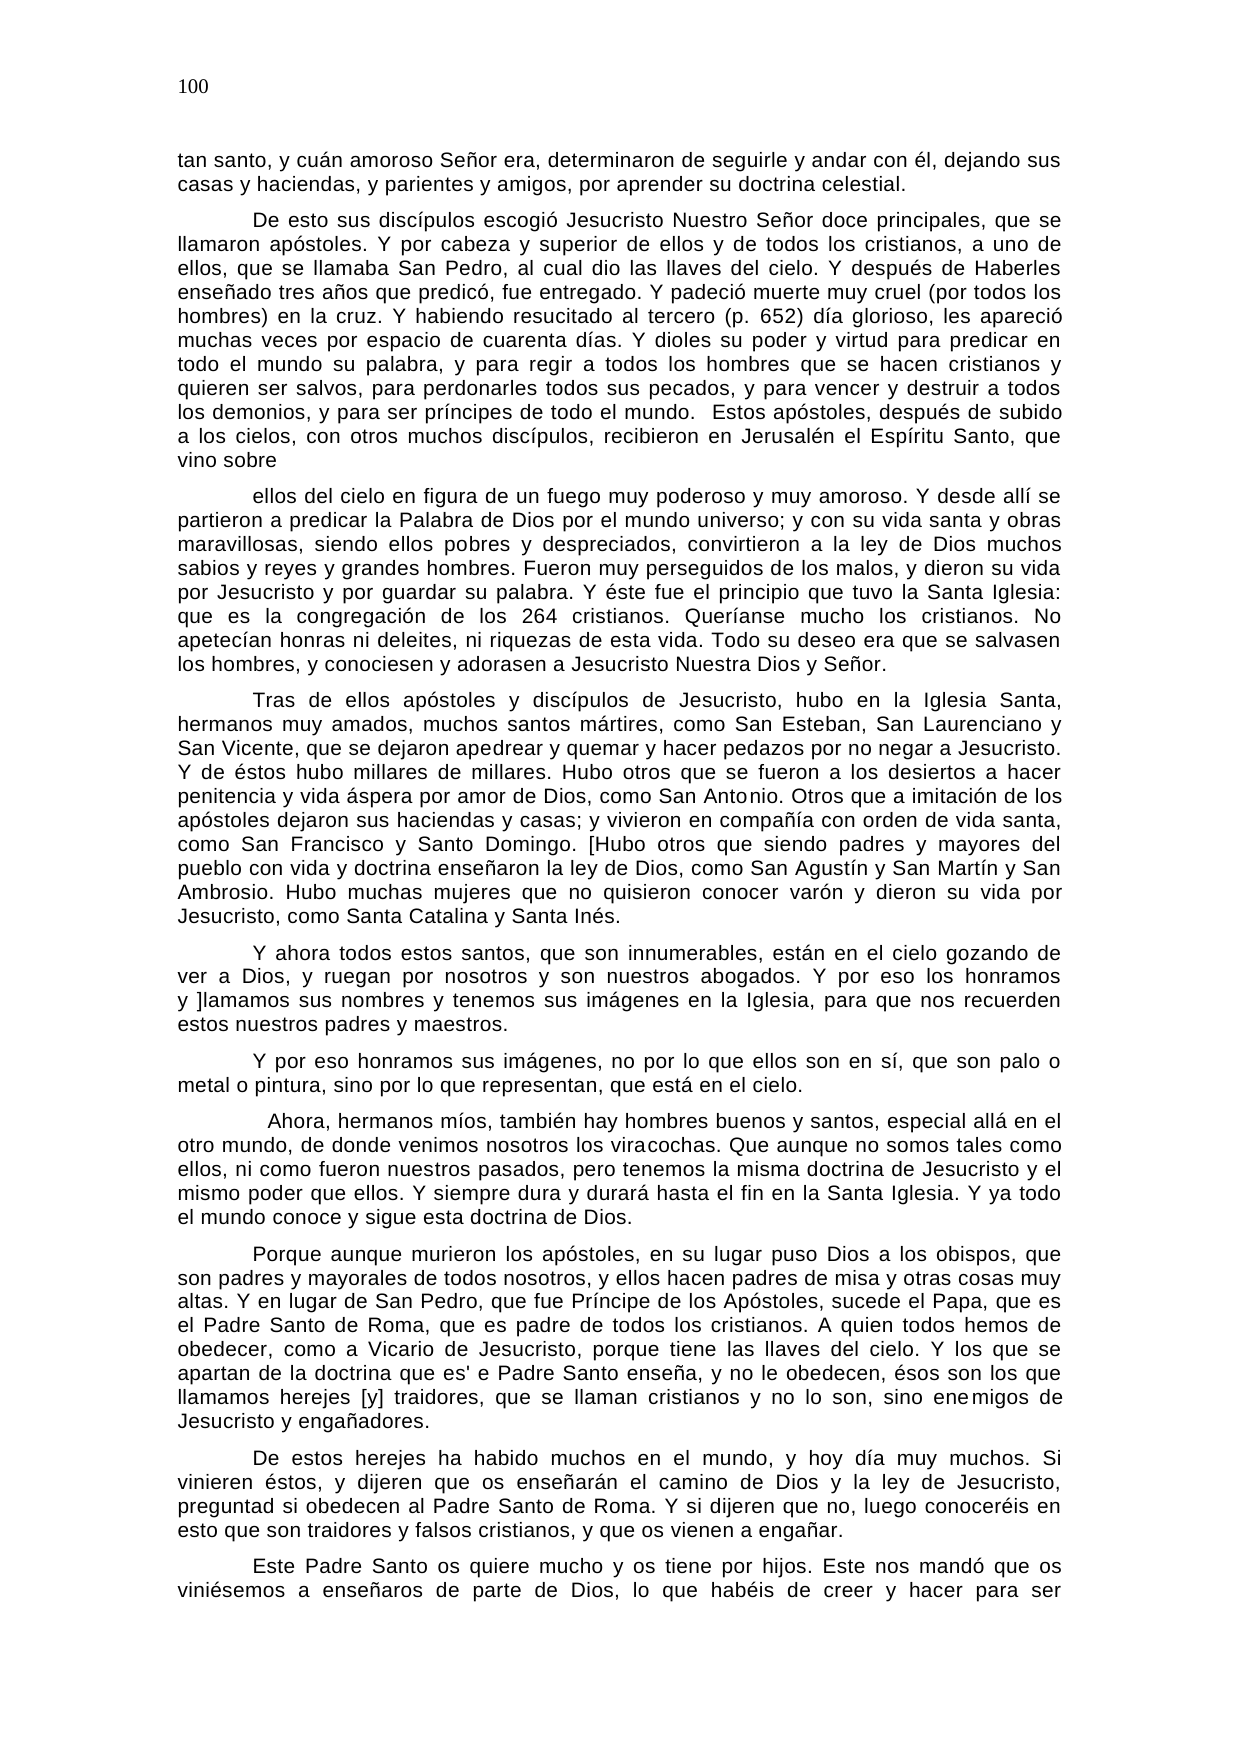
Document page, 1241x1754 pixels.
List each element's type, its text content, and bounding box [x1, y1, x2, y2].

text De estos herejes ha habido muchos en el mundo, y hoy día muy muchos. Si vinieren éstos, y dijeren que os enseñarán el camino de Dios y la ley de Jesucristo, preguntad si obedecen al Padre Santo de Roma. Y si dijeren que no, luego conoceréis en esto que son traidores y falsos cristianos, y que os vienen a engañar. [177, 1446, 1063, 1541]
text De esto sus discípulos escogió Jesucristo Nuestro Señor doce principales, que se llamaron apóstoles. Y por cabeza y superior de ellos y de todos los cristianos, a uno de ellos, que se llamaba San Pedro, al cual dio las llaves del cielo. Y después de Haberles enseñado tres años que predicó, fue entregado. Y padeció muerte muy cruel (por todos los hombres) en la cruz. Y habiendo resucitado al tercero (p. 652) día glorioso, les apareció muchas veces por espacio de cuarenta días. Y dioles su poder y virtud para predicar en todo el mundo su palabra, y para regir a todos los hombres que se hacen cristianos y quieren ser salvos, para perdonarles todos sus pecados, y para vencer y destruir a todos los demonios, y para ser príncipes de todo el mundo. Estos apóstoles, después de subido a los cielos, con otros muchos discípulos, recibieron en Jerusalén el Espíritu Santo, que vino sobre [177, 208, 1063, 472]
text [177, 1554, 1063, 1602]
text Y ahora todos estos santos, que son innumerables, están en el cielo gozando de ver a Dios, y ruegan por nosotros y son nuestros abogados. Y por eso los honramos y ]lamamos sus nombres y tenemos sus imágenes en la Iglesia, para que nos recuerden estos nuestros padres y maestros. [177, 940, 1063, 1036]
text Ahora, hermanos míos, también hay hombres buenos y santos, especial allá en el otro mundo, de donde venimos nosotros los viracochas. Que aunque no somos tales como ellos, ni como fueron nuestros pasados, pero tenemos la misma doctrina de Jesucristo y el mismo poder que ellos. Y siempre dura y durará hasta el fin en la Santa Iglesia. Y ya todo el mundo conoce y sigue esta doctrina de Dios. [177, 1109, 1063, 1229]
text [177, 148, 1063, 196]
text Porque aunque murieron los apóstoles, en su lugar puso Dios a los obispos, que son padres y mayorales de todos nosotros, y ellos hacen padres de misa y otras cosas muy altas. Y en lugar de San Pedro, que fue Príncipe de los Apóstoles, sucede el Papa, que es el Padre Santo de Roma, que es padre de todos los cristianos. A quien todos hemos de obedecer, como a Vicario de Jesucristo, porque tiene las llaves del cielo. Y los que se apartan de la doctrina que es' e Padre Santo enseña, y no le obedecen, ésos son los que llamamos herejes [y] traidores, que se llaman cristianos y no lo son, sino enemigos de Jesucristo y engañadores. [177, 1241, 1063, 1433]
text Tras de ellos apóstoles y discípulos de Jesucristo, hubo en la Iglesia Santa, hermanos muy amados, muchos santos mártires, como San Esteban, San Laurenciano y San Vicente, que se dejaron apedrear y quemar y hacer pedazos por no negar a Jesucristo. Y de éstos hubo millares de millares. Hubo otros que se fueron a los desiertos a hacer penitencia y vida áspera por amor de Dios, como San Antonio. Otros que a imitación de los apóstoles dejaron sus haciendas y casas; y vivieron en compañía con orden de vida santa, como San Francisco y Santo Domingo. [Hubo otros que siendo padres y mayores del pueblo con vida y doctrina enseñaron la ley de Dios, como San Agustín y San Martín y San Ambrosio. Hubo muchas mujeres que no quisieron conocer varón y dieron su vida por Jesucristo, como Santa Catalina y Santa Inés. [177, 688, 1063, 928]
text Y por eso honramos sus imágenes, no por lo que ellos son en sí, que son palo o metal o pintura, sino por lo que representan, que está en el cielo. [177, 1049, 1063, 1097]
text ellos del cielo en figura de un fuego muy poderoso y muy amoroso. Y desde allí se partieron a predicar la Palabra de Dios por el mundo universo; y con su vida santa y obras maravillosas, siendo ellos pobres y despreciados, convirtieron a la ley de Dios muchos sabios y reyes y grandes hombres. Fueron muy perseguidos de los malos, y dieron su vida por Jesucristo y por guardar su palabra. Y éste fue el principio que tuvo la Santa Iglesia: que es la congregación de los 264 cristianos. Queríanse mucho los cristianos. No apetecían honras ni deleites, ni riquezas de esta vida. Todo su deseo era que se salvasen los hombres, y conociesen y adorasen a Jesucristo Nuestra Dios y Señor. [177, 484, 1063, 676]
